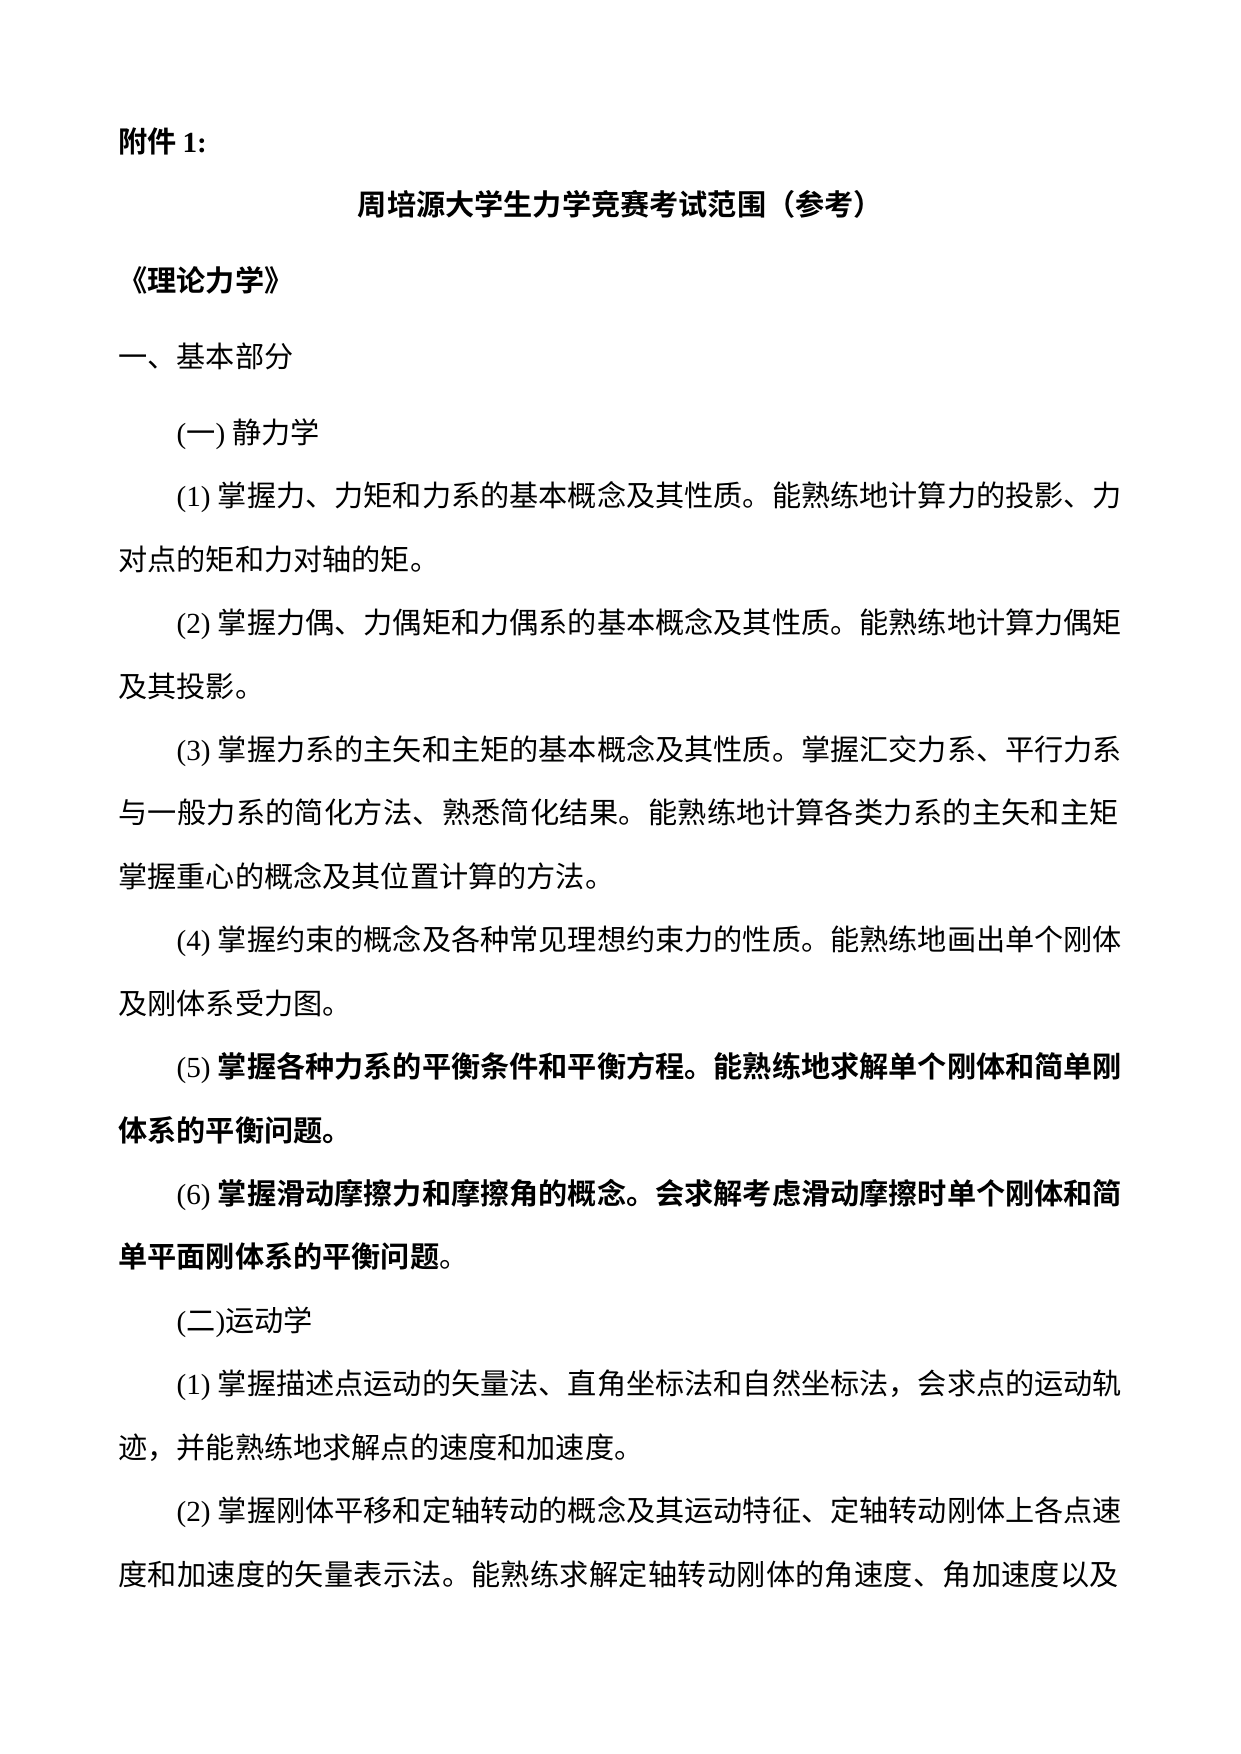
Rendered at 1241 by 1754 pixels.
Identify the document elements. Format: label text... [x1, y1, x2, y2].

text (5) 掌握各种力系的平衡条件和平衡方程。能熟练地求解单个刚体和简单刚体系的平衡问题。 [118, 1044, 1122, 1149]
text (1) 掌握力、力矩和力系的基本概念及其性质。能熟练地计算力的投影、力对点的矩和力对轴的矩。 [118, 473, 1122, 578]
text 《理论力学》 [118, 257, 1122, 300]
text (3) 掌握力系的主矢和主矩的基本概念及其性质。掌握汇交力系、平行力系与一般力系的简化方法、熟悉简化结果。能熟练地计算各类力系的主矢和主矩。掌握重心的概念及其位置计算的方法。 [118, 727, 1122, 896]
text 一、基本部分 [118, 333, 1122, 376]
text (4) 掌握约束的概念及各种常见理想约束力的性质。能熟练地画出单个刚体及刚体系受力图。 [118, 917, 1122, 1023]
text (2) 掌握力偶、力偶矩和力偶系的基本概念及其性质。能熟练地计算力偶矩及其投影。 [118, 600, 1122, 705]
text (6) 掌握滑动摩擦力和摩擦角的概念。会求解考虑滑动摩擦时单个刚体和简单平面刚体系的平衡问题。 [118, 1171, 1122, 1276]
text 附件1: [118, 118, 1122, 160]
text (一) 静力学 [118, 409, 1122, 452]
text (二)运动学 [118, 1297, 1122, 1340]
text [118, 1488, 1122, 1593]
text (1) 掌握描述点运动的矢量法、直角坐标法和自然坐标法，会求点的运动轨迹，并能熟练地求解点的速度和加速度。 [118, 1361, 1122, 1467]
text 周培源大学生力学竞赛考试范围（参考） [118, 182, 1122, 224]
